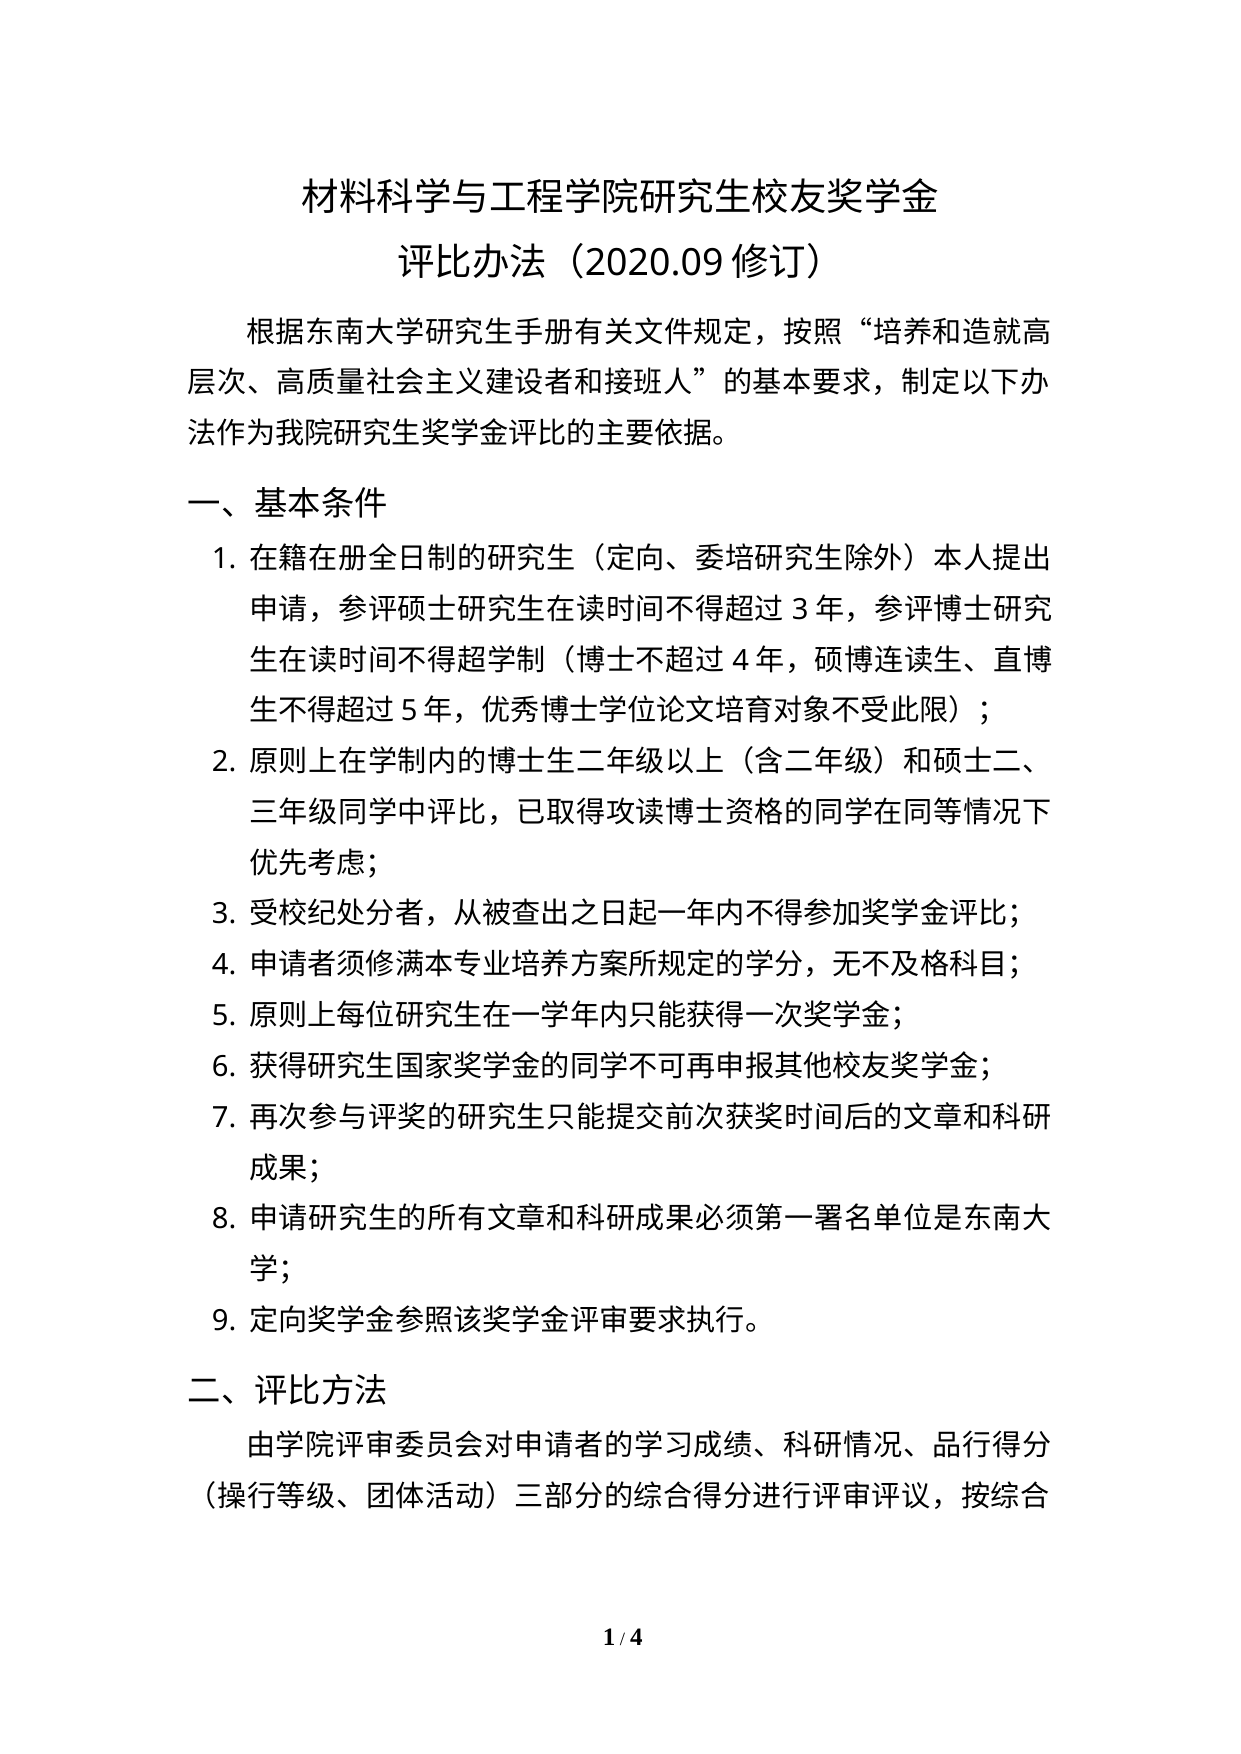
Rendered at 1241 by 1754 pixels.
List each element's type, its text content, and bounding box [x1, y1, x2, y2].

text 二、评比方法 [187, 1364, 1053, 1412]
text 一、基本条件 [187, 477, 1053, 525]
list 申请者须修满本专业培养方案所规定的学分，无不及格科目； [212, 941, 1053, 983]
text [187, 1421, 1053, 1514]
list 受校纪处分者，从被查出之日起一年内不得参加奖学金评比； [212, 890, 1053, 932]
list 再次参与评奖的研究生只能提交前次获奖时间后的文章和科研成果； [212, 1093, 1053, 1187]
list 原则上每位研究生在一学年内只能获得一次奖学金； [212, 992, 1053, 1034]
text 评比办法（2020.09修订） [187, 227, 1053, 292]
list 获得研究生国家奖学金的同学不可再申报其他校友奖学金； [212, 1043, 1053, 1085]
list 定向奖学金参照该奖学金评审要求执行。 [212, 1297, 1053, 1339]
list 申请研究生的所有文章和科研成果必须第一署名单位是东南大学； [212, 1195, 1053, 1288]
list 原则上在学制内的博士生二年级以上（含二年级）和硕士二、三年级同学中评比，已取得攻读博士资格的同学在同等情况下优先考虑； [212, 738, 1053, 882]
list 在籍在册全日制的研究生（定向、委培研究生除外）本人提出 申请，参评硕士研究生在读时间不得超过3年，参评博士研究生在读时间不得超学制（博士不超过4年，硕博连读生、直博生不得超过5年，优秀博士学位论文培育对象不受此限）； [212, 534, 1053, 729]
text 材料科学与工程学院研究生校友奖学金 [187, 162, 1053, 227]
text 根据东南大学研究生手册有关文件规定，按照“培养和造就高层次、高质量社会主义建设者和接班人”的基本要求，制定以下办法作为我院研究生奖学金评比的主要依据。 [187, 308, 1053, 452]
